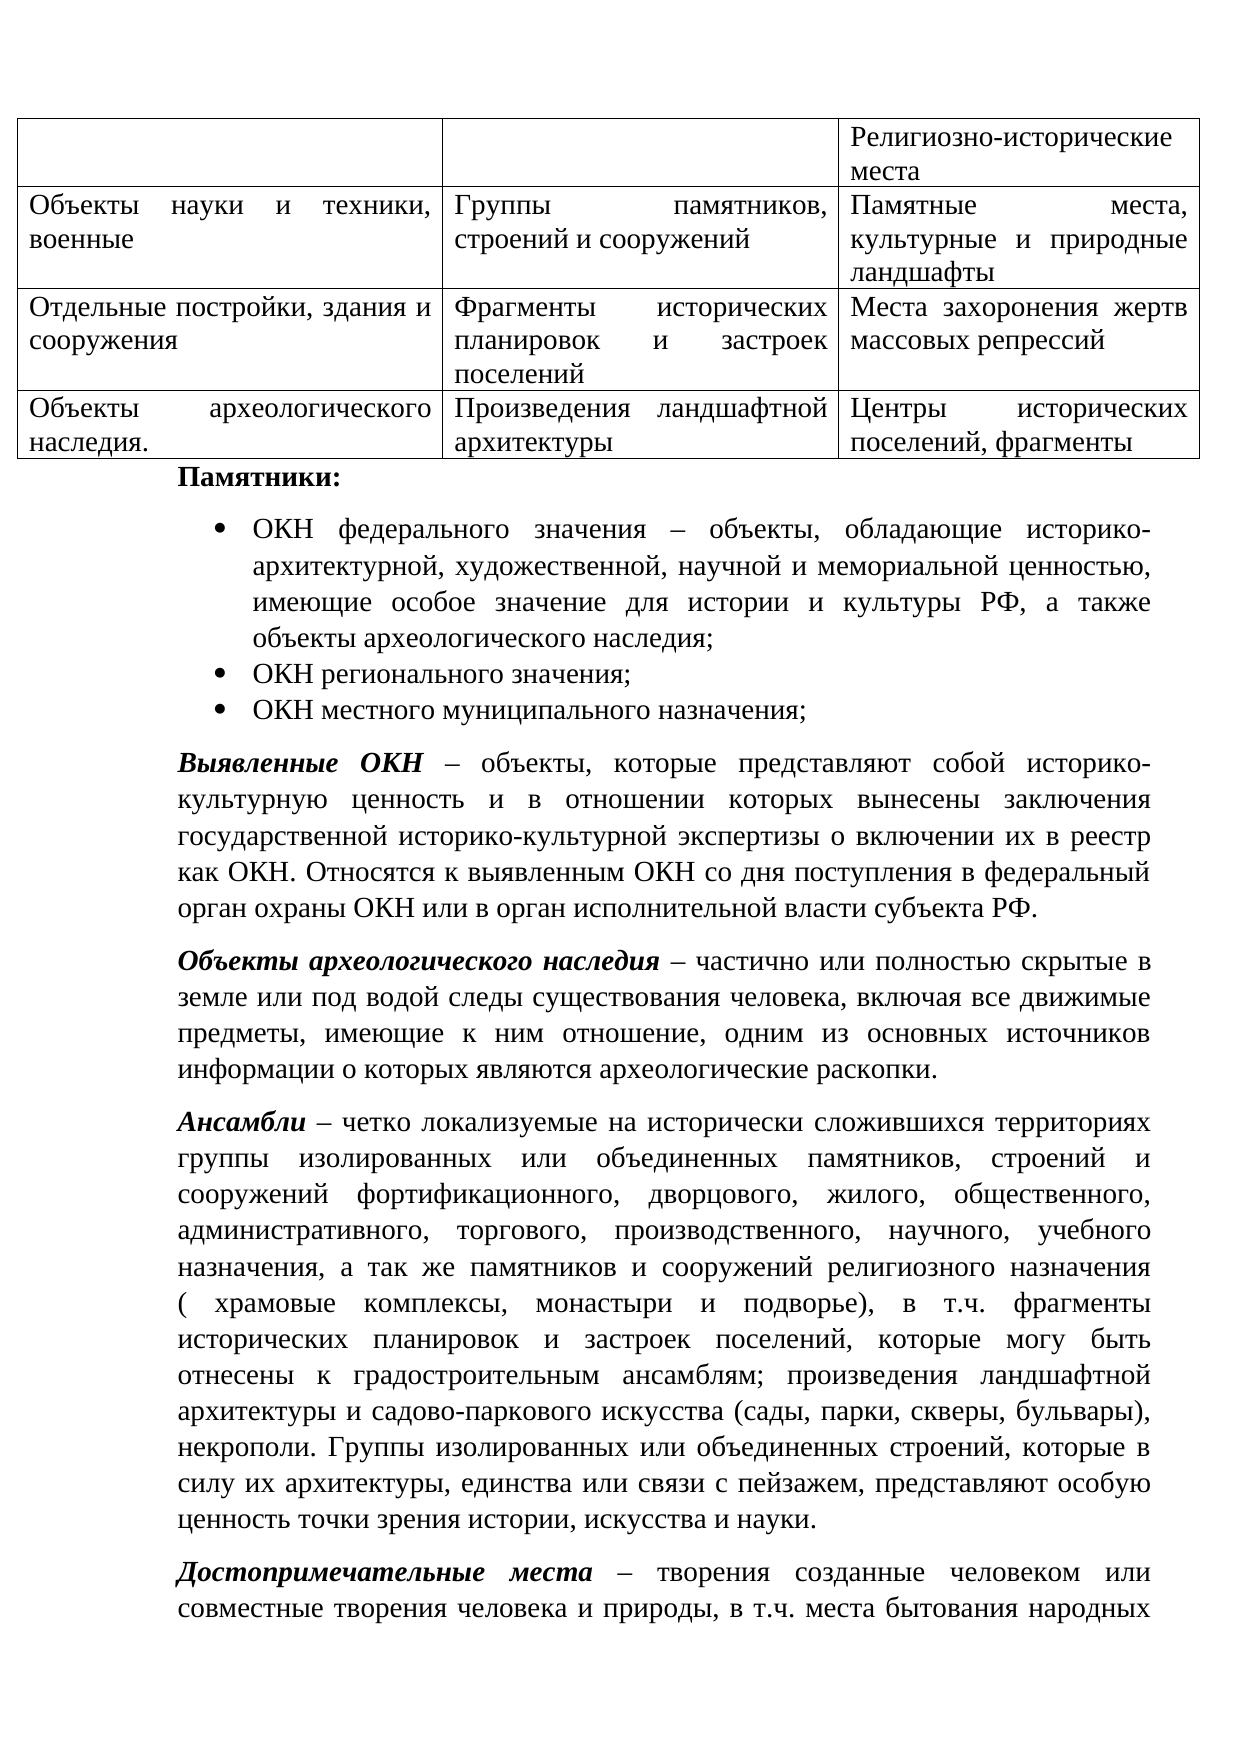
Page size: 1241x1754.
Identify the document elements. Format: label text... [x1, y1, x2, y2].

list ОКН местного муниципального назначения; [215, 692, 1152, 726]
table_cell Центры исторических поселений, фрагменты [839, 391, 1199, 458]
table_cell Объекты науки и техники, военные [18, 187, 442, 288]
table_cell Памятные места, культурные и природные ландшафты [839, 187, 1199, 288]
text Выявленные ОКН – объекты, которые представляют собой историко-культурную ценность и в отношении которых вынесены заключения государственной историко-культурной экспертизы о включении их в реестр как ОКН. Относятся к выявленным ОКН со дня поступления в федеральный орган охраны ОКН или в орган исполнительной власти субъекта РФ. [177, 745, 1152, 923]
table_cell Места захоронения жертв массовых репрессий [839, 289, 1199, 389]
table_cell Фрагменты исторических планировок и застроек поселений [443, 289, 838, 389]
table_cell Произведения ландшафтной архитектуры [443, 391, 838, 458]
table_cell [443, 119, 838, 186]
table_cell Отдельные постройки, здания и сооружения [18, 289, 442, 389]
list ОКН федерального значения – объекты, обладающие историко-архитектурной, художественной, научной и мемориальной ценностью, имеющие особое значение для истории и культуры РФ, а также объекты археологического наследия; [215, 512, 1152, 654]
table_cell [839, 119, 1199, 186]
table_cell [18, 119, 442, 186]
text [177, 1554, 1152, 1624]
table_cell Группы памятников, строений и сооружений [443, 187, 838, 288]
text Памятники: [177, 459, 1152, 492]
text Объекты археологического наследия – частично или полностью скрытые в земле или под водой следы существования человека, включая все движимые предметы, имеющие к ним отношение, одним из основных источников информации о которых являются археологические раскопки. [177, 943, 1152, 1085]
table_cell Объекты археологического наследия. [18, 391, 442, 458]
text Ансамбли – четко локализуемые на исторически сложившихся территориях группы изолированных или объединенных памятников, строений и сооружений фортификационного, дворцового, жилого, общественного, административного, торгового, производственного, научного, учебного назначения, а так же памятников и сооружений религиозного назначения ( храмовые комплексы, монастыри и подворье), в т.ч. фрагменты исторических планировок и застроек поселений, которые могу быть отнесены к градостроительным ансамблям; произведения ландшафтной архитектуры и садово-паркового искусства (сады, парки, скверы, бульвары), некрополи. Группы изолированных или объединенных строений, которые в силу их архитектуры, единства или связи с пейзажем, представляют особую ценность точки зрения истории, искусства и науки. [177, 1104, 1152, 1535]
list ОКН регионального значения; [215, 656, 1152, 690]
